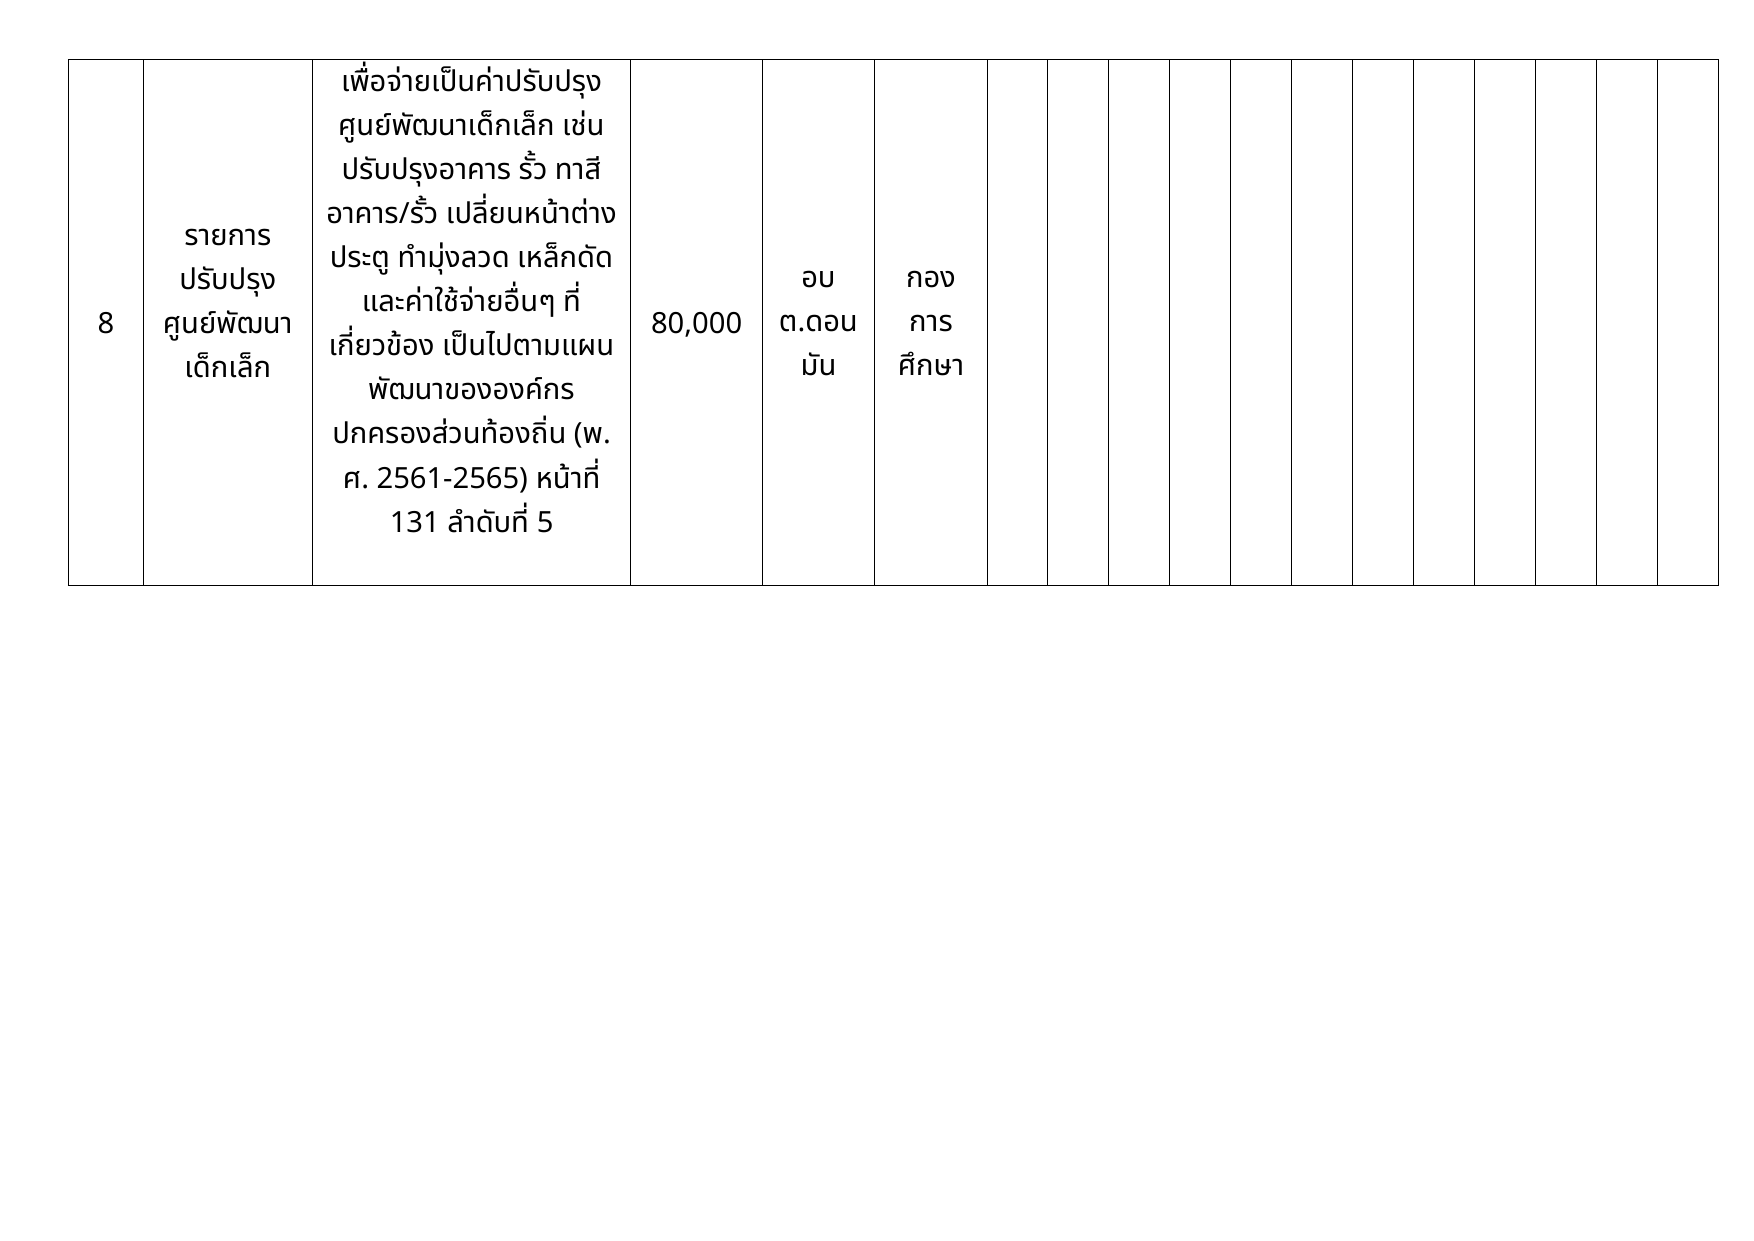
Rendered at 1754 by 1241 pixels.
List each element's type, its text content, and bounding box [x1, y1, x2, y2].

table_cell [1414, 60, 1474, 585]
table_cell [1292, 60, 1352, 585]
table_cell [988, 60, 1047, 585]
table_cell 8 [69, 60, 143, 585]
table_cell [1231, 60, 1291, 585]
table_cell 80,000 [631, 60, 762, 585]
table_cell อบต.ดอนมัน [763, 60, 874, 585]
table_cell [1170, 60, 1230, 585]
table_cell รายการปรับปรุงศูนย์พัฒนาเด็กเล็ก [144, 60, 312, 585]
table_cell [1353, 60, 1413, 585]
table_cell [1536, 60, 1596, 585]
table_cell [1597, 60, 1657, 585]
table_cell [1109, 60, 1169, 585]
table_cell กองการศึกษา [875, 60, 987, 585]
table_cell [1658, 60, 1718, 585]
table_cell [1048, 60, 1108, 585]
table_cell เพื่อจ่ายเป็นค่าปรับปรุงศูนย์พัฒนาเด็กเล็ก เช่น ปรับปรุงอาคาร รั้ว ทาสีอาคาร/รั้ว เปลี่ยนหน้าต่าง ประตู ทำมุ่งลวด เหล็กดัด และค่าใช้จ่ายอื่นๆ ที่เกี่ยวข้อง เป็นไปตามแผนพัฒนาขององค์กรปกครองส่วนท้องถิ่น (พ.ศ. 2561-2565) หน้าที่ 131 ลำดับที่ 5 [313, 60, 630, 585]
table_cell [1475, 60, 1535, 585]
